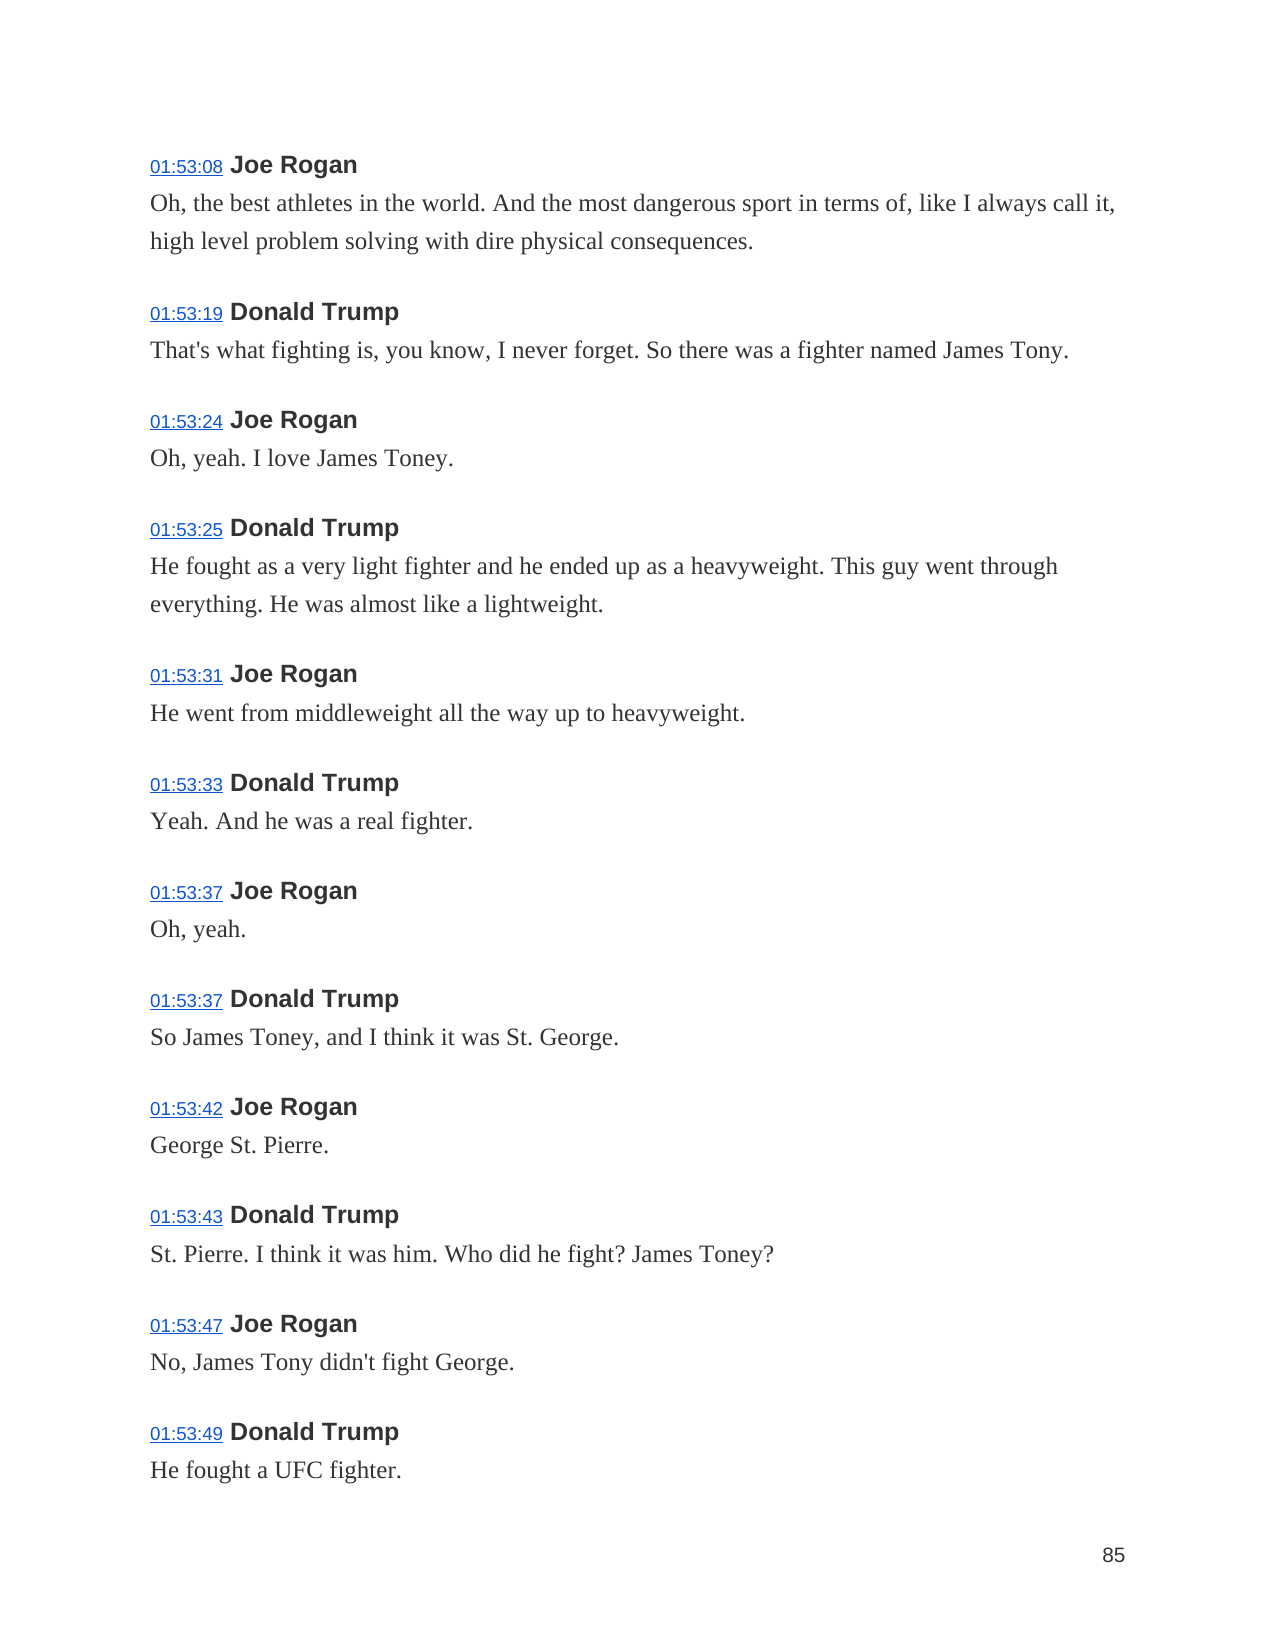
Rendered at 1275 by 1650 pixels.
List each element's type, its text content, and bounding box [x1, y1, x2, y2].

text 01:53:31 Joe Rogan [150, 659, 1125, 688]
text He went from middleweight all the way up to heavyweight. [150, 698, 1125, 726]
text 01:53:43 Donald Trump [150, 1201, 1125, 1229]
text 01:53:24 Joe Rogan [150, 405, 1125, 433]
text 01:53:37 Joe Rogan [150, 876, 1125, 904]
text Oh, the best athletes in the world. And the most dangerous sport in terms of, like I always call it, high level problem solving with dire physical consequences. [150, 188, 1125, 255]
text 01:53:42 Joe Rogan [150, 1092, 1125, 1121]
text So James Toney, and I think it was St. George. [150, 1022, 1125, 1051]
text George St. Pierre. [150, 1131, 1125, 1159]
text Oh, yeah. [150, 914, 1125, 943]
text No, James Tony didn't fight George. [150, 1347, 1125, 1376]
text 01:53:19 Donald Trump [150, 296, 1125, 325]
text Yeah. And he was a real fighter. [150, 806, 1125, 834]
text 01:53:47 Joe Rogan [150, 1309, 1125, 1337]
text 01:53:37 Donald Trump [150, 984, 1125, 1013]
text 01:53:08 Joe Rogan [150, 150, 1125, 179]
text He fought a UFC fighter. [150, 1455, 1125, 1484]
text 01:53:49 Donald Trump [150, 1417, 1125, 1446]
text Oh, yeah. I love James Toney. [150, 443, 1125, 472]
text St. Pierre. I think it was him. Who did he fight? James Toney? [150, 1239, 1125, 1267]
text 01:53:33 Donald Trump [150, 768, 1125, 796]
text He fought as a very light fighter and he ended up as a heavyweight. This guy went through everything. He was almost like a lightweight. [150, 551, 1125, 618]
text That's what fighting is, you know, I never forget. So there was a fighter named James Tony. [150, 335, 1125, 363]
text 01:53:25 Donald Trump [150, 513, 1125, 542]
